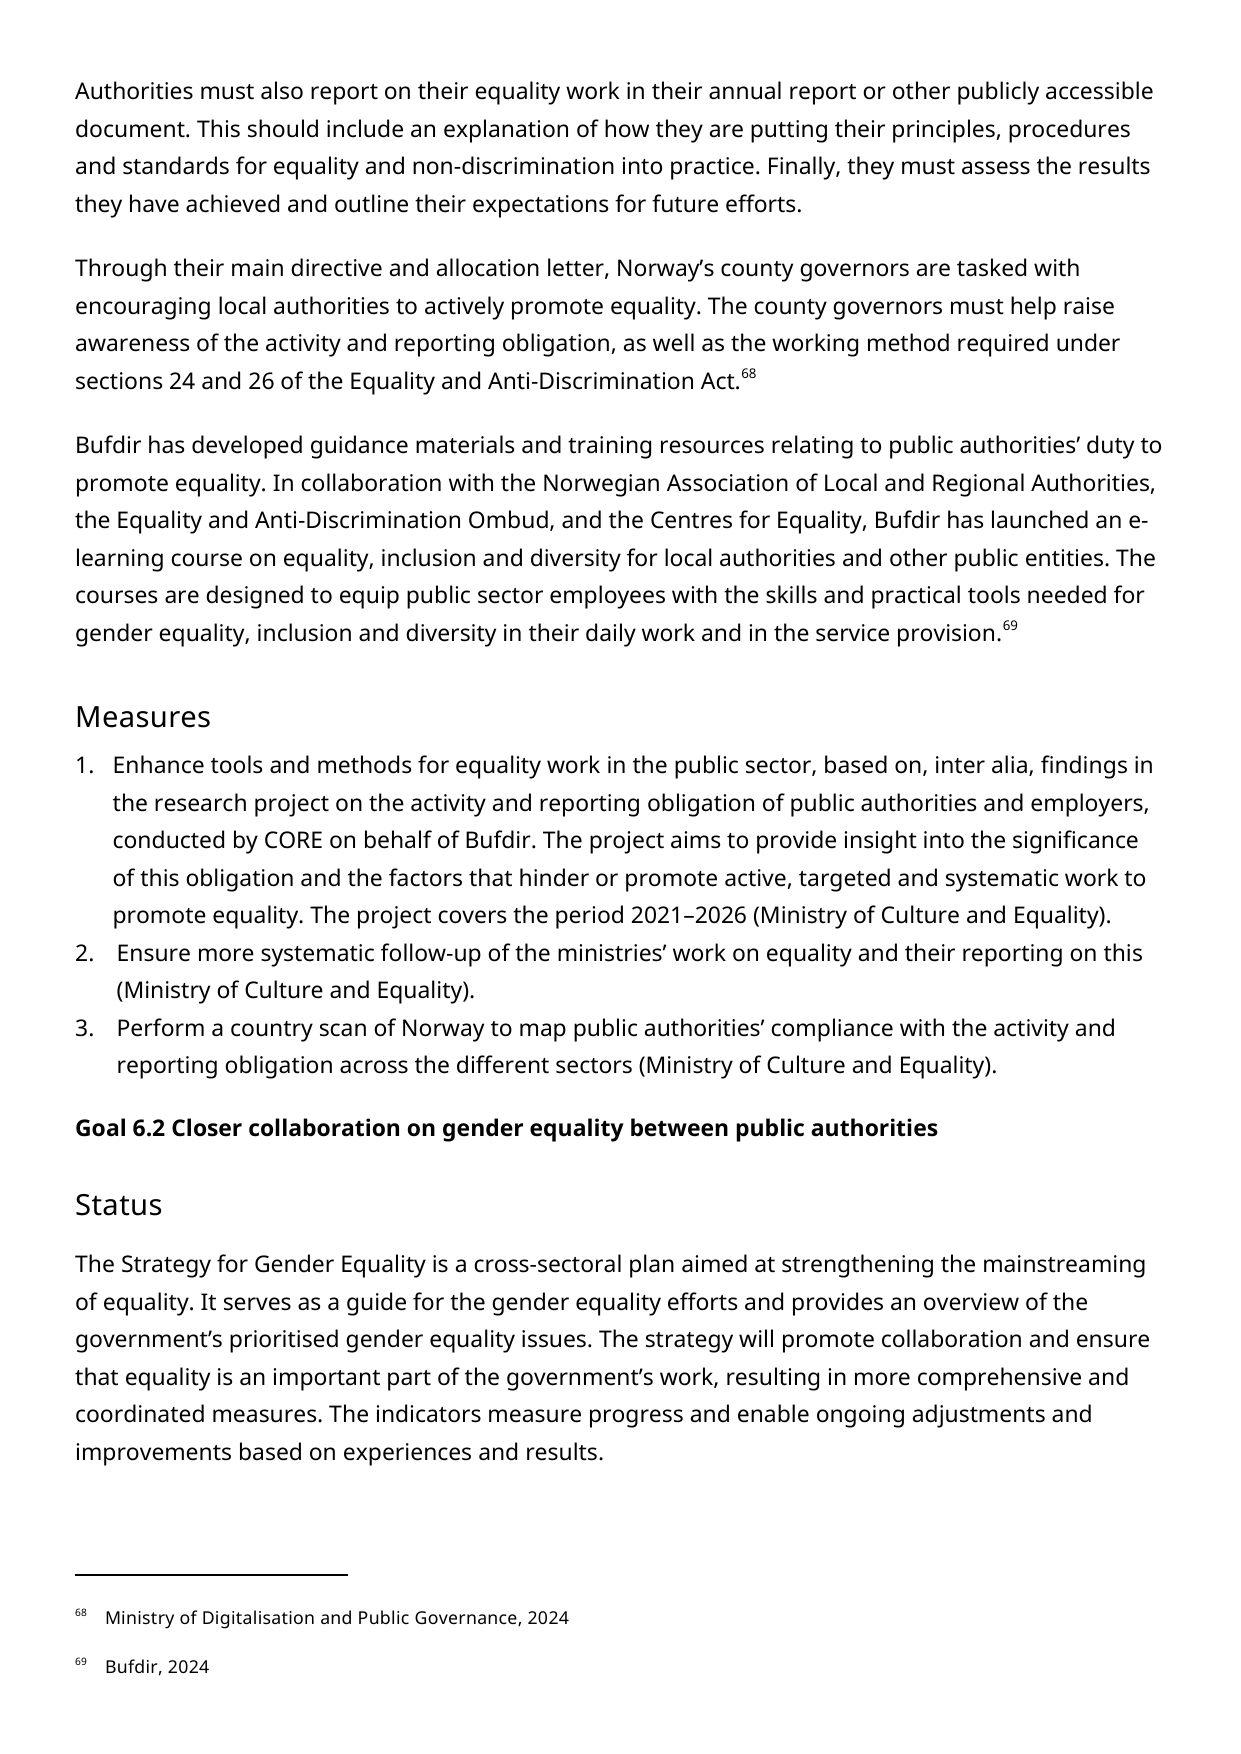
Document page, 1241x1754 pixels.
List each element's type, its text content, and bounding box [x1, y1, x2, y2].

list Ensure more systematic follow-up of the ministries’ work on equality and their reporting on this (Ministry of Culture and Equality). [75, 937, 1165, 1005]
text Status [75, 1184, 1165, 1224]
text Through their main directive and allocation letter, Norway’s county governors are tasked with encouraging local authorities to actively promote equality. The county governors must help raise awareness of the activity and reporting obligation, as well as the working method required under sections 24 and 26 of the Equality and Anti-Discrimination Act. [75, 252, 1165, 396]
list Enhance tools and methods for equality work in the public sector, based on, inter alia, findings in the research project on the activity and reporting obligation of public authorities and employers, conducted by CORE on behalf of Bufdir. The project aims to provide insight into the significance of this obligation and the factors that hinder or promote active, targeted and systematic work to promote equality. The project covers the period 2021–2026 (Ministry of Culture and Equality). [75, 749, 1165, 930]
text Measures [75, 696, 1165, 736]
text Authorities must also report on their equality work in their annual report or other publicly accessible document. This should include an explanation of how they are putting their principles, procedures and standards for equality and non-discrimination into practice. Finally, they must assess the results they have achieved and outline their expectations for future efforts. [75, 75, 1165, 219]
text Goal 6.2 Closer collaboration on gender equality between public authorities [75, 1112, 1165, 1143]
text Bufdir has developed guidance materials and training resources relating to public authorities’ duty to promote equality. In collaboration with the Norwegian Association of Local and Regional Authorities, the Equality and Anti-Discrimination Ombud, and the Centres for Equality, Bufdir has launched an e-learning course on equality, inclusion and diversity for local authorities and other public entities. The courses are designed to equip public sector employees with the skills and practical tools needed for gender equality, inclusion and diversity in their daily work and in the service provision. [75, 429, 1165, 648]
list Perform a country scan of Norway to map public authorities’ compliance with the activity and reporting obligation across the different sectors (Ministry of Culture and Equality). [75, 1012, 1165, 1080]
text The Strategy for Gender Equality is a cross-sectoral plan aimed at strengthening the mainstreaming of equality. It serves as a guide for the gender equality efforts and provides an overview of the government’s prioritised gender equality issues. The strategy will promote collaboration and ensure that equality is an important part of the government’s work, resulting in more comprehensive and coordinated measures. The indicators measure progress and enable ongoing adjustments and improvements based on experiences and results. [75, 1248, 1165, 1467]
